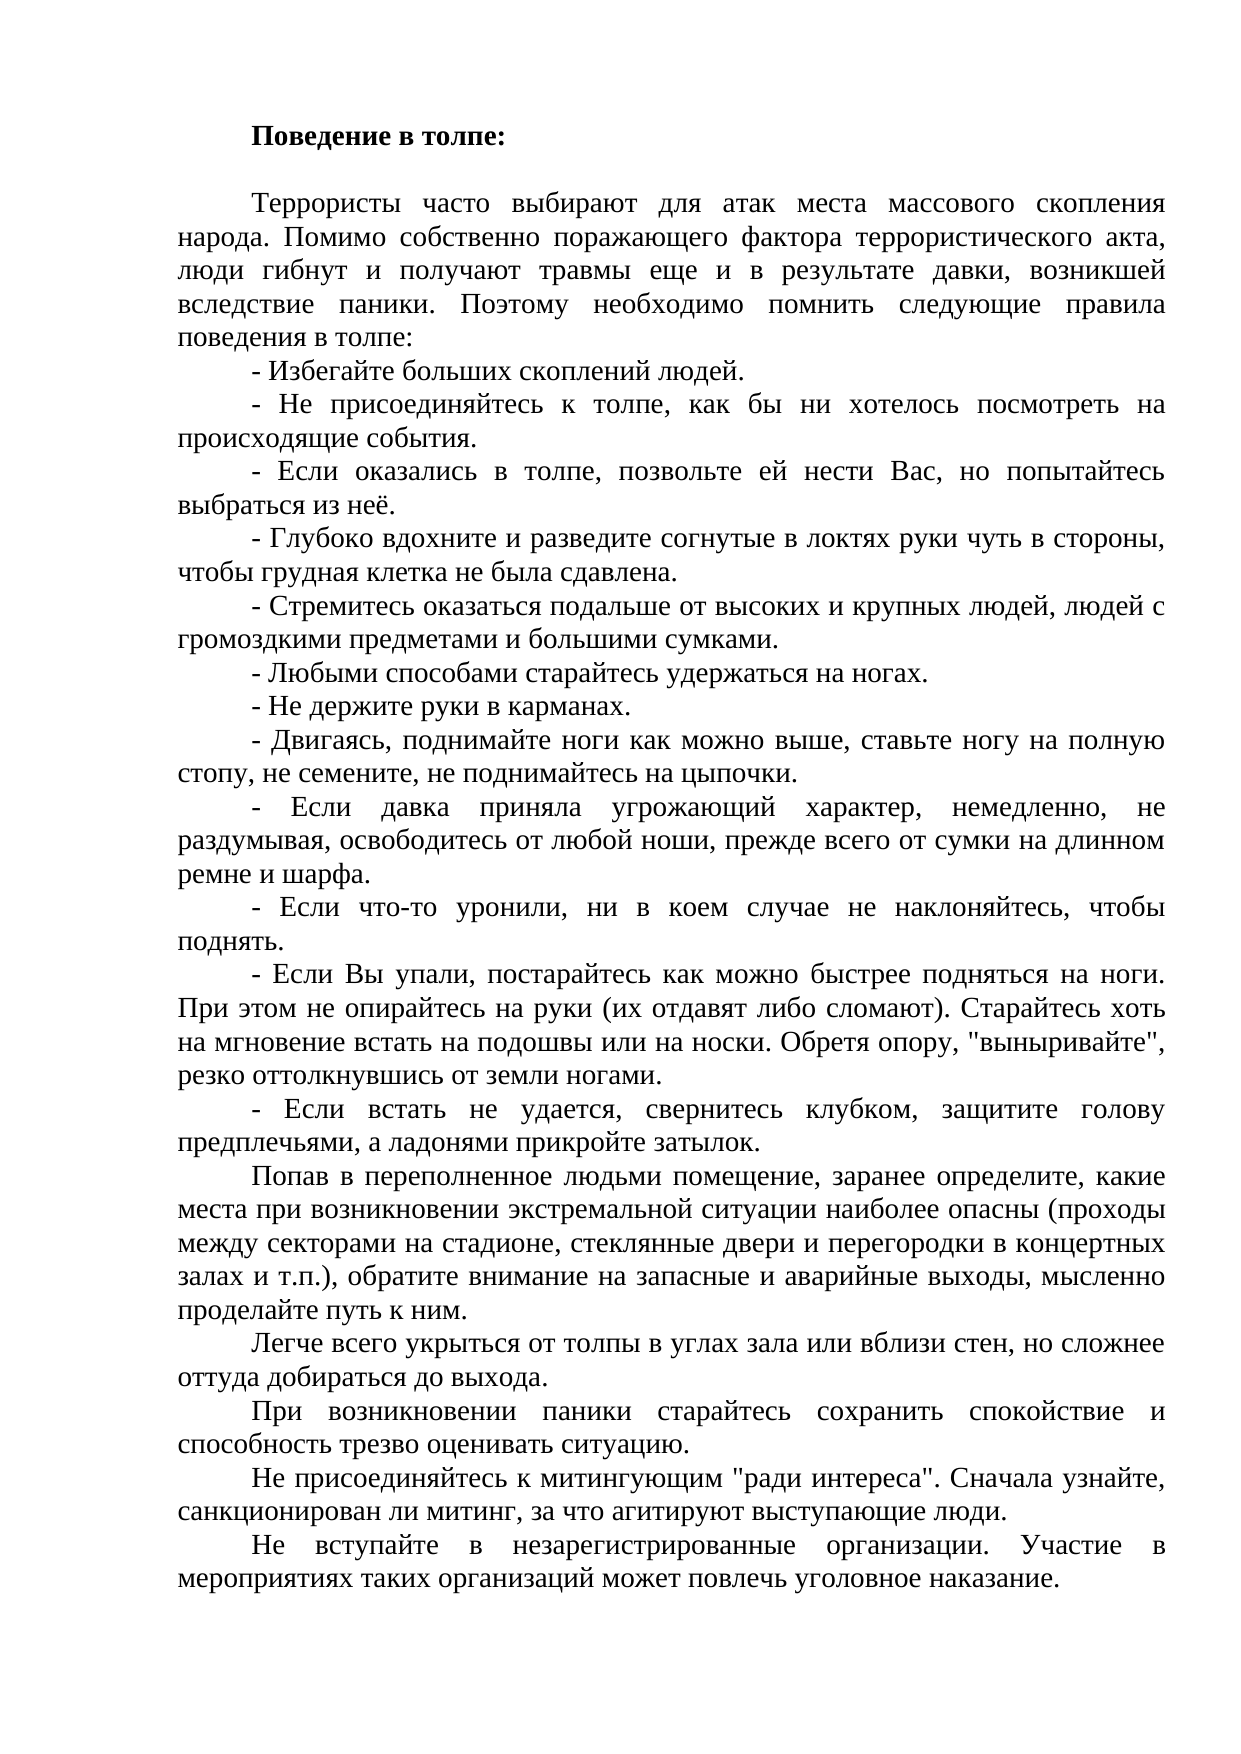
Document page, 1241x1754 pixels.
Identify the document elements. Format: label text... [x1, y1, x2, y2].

text Не присоединяйтесь к митингующим "ради интереса". Сначала узнайте, санкционирован ли митинг, за что агитируют выступающие люди. [177, 1460, 1167, 1527]
text - Стремитесь оказаться подальше от высоких и крупных людей, людей с громоздкими предметами и большими сумками. [177, 588, 1167, 655]
text - Двигаясь, поднимайте ноги как можно выше, ставьте ногу на полную стопу, не семените, не поднимайтесь на цыпочки. [177, 722, 1167, 789]
text - Если оказались в толпе, позвольте ей нести Вас, но попытайтесь выбраться из неё. [177, 453, 1167, 521]
text - Избегайте больших скоплений людей. [177, 353, 1167, 386]
text - Если что-то уронили, ни в коем случае не наклоняйтесь, чтобы поднять. [177, 889, 1167, 957]
text - Не держите руки в карманах. [177, 688, 1167, 722]
text Попав в переполненное людьми помещение, заранее определите, какие места при возникновении экстремальной ситуации наиболее опасны (проходы между секторами на стадионе, стеклянные двери и перегородки в концертных залах и т.п.), обратите внимание на запасные и аварийные выходы, мысленно проделайте путь к ним. [177, 1158, 1167, 1326]
text При возникновении паники старайтесь сохранить спокойствие и способность трезво оценивать ситуацию. [177, 1393, 1167, 1460]
text Террористы часто выбирают для атак места массового скопления народа. Помимо собственно поражающего фактора террористического акта, люди гибнут и получают травмы еще и в результате давки, возникшей вследствие паники. Поэтому необходимо помнить следующие правила поведения в толпе: [177, 185, 1167, 353]
text - Не присоединяйтесь к толпе, как бы ни хотелось посмотреть на происходящие события. [177, 386, 1167, 453]
text Не вступайте в незарегистрированные организации. Участие в мероприятиях таких организаций может повлечь уголовное наказание. [177, 1527, 1167, 1594]
text - Если давка приняла угрожающий характер, немедленно, не раздумывая, освободитесь от любой ноши, прежде всего от сумки на длинном ремне и шарфа. [177, 789, 1167, 889]
text Легче всего укрыться от толпы в углах зала или вблизи стен, но сложнее оттуда добираться до выхода. [177, 1326, 1167, 1393]
text - Если встать не удается, свернитесь клубком, защитите голову предплечьями, а ладонями прикройте затылок. [177, 1091, 1167, 1158]
text - Глубоко вдохните и разведите согнутые в локтях руки чуть в стороны, чтобы грудная клетка не была сдавлена. [177, 521, 1167, 588]
text Поведение в толпе: [177, 118, 1167, 152]
text - Если Вы упали, постарайтесь как можно быстрее подняться на ноги. При этом не опирайтесь на руки (их отдавят либо сломают). Старайтесь хоть на мгновение встать на подошвы или на носки. Обретя опору, "выныривайте", резко оттолкнувшись от земли ногами. [177, 957, 1167, 1091]
text - Любыми способами старайтесь удержаться на ногах. [177, 655, 1167, 688]
